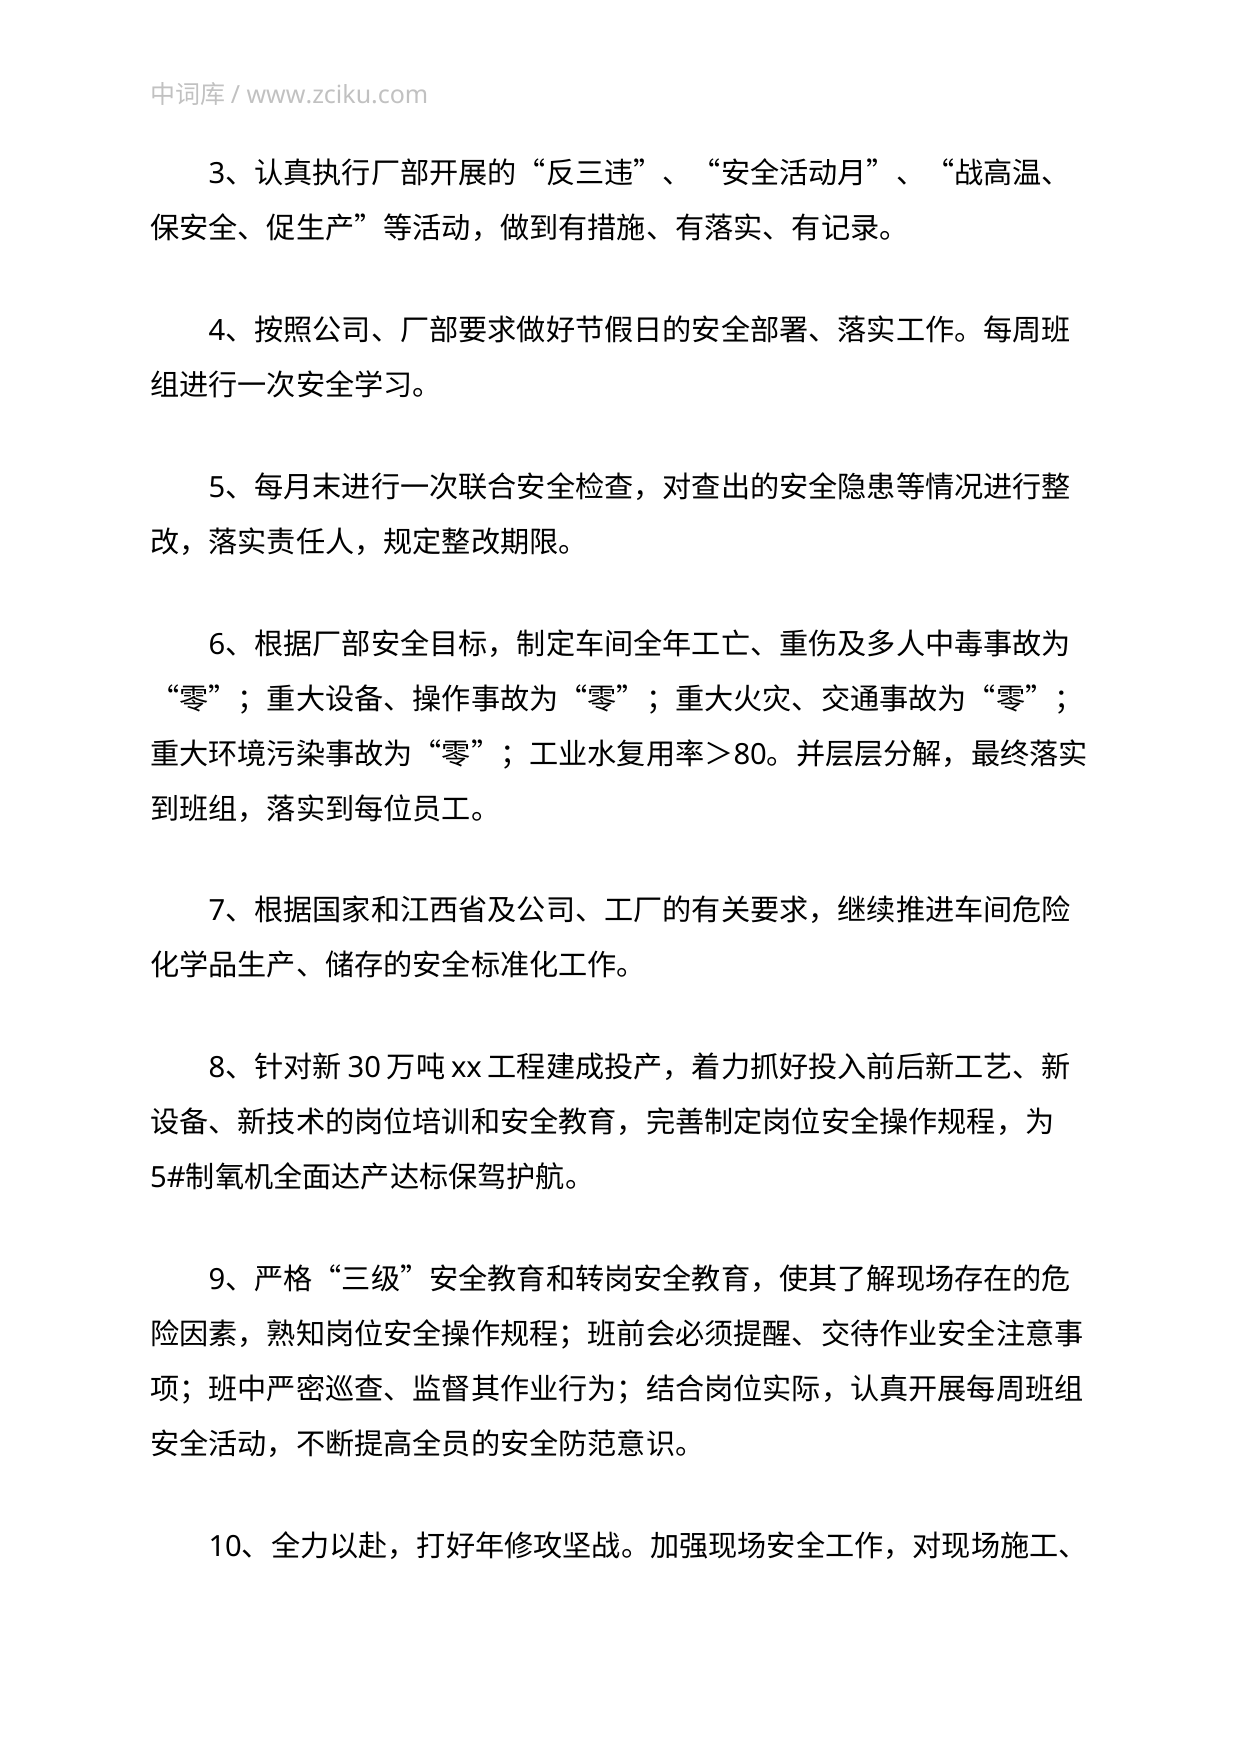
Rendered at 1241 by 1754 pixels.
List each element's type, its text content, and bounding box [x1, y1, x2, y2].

text 7、根据国家和江西省及公司、工厂的有关要求，继续推进车间危险化学品生产、储存的安全标准化工作。 [150, 887, 1090, 984]
text 3、认真执行厂部开展的“反三违”、“安全活动月”、“战高温、保安全、促生产”等活动，做到有措施、有落实、有记录。 [150, 150, 1090, 247]
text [150, 1522, 1090, 1564]
text 9、严格“三级”安全教育和转岗安全教育，使其了解现场存在的危险因素，熟知岗位安全操作规程；班前会必须提醒、交待作业安全注意事项；班中严密巡查、监督其作业行为；结合岗位实际，认真开展每周班组安全活动，不断提高全员的安全防范意识。 [150, 1256, 1090, 1463]
text 5、每月末进行一次联合安全检查，对查出的安全隐患等情况进行整改，落实责任人，规定整改期限。 [150, 463, 1090, 561]
text 6、根据厂部安全目标，制定车间全年工亡、重伤及多人中毒事故为“零”；重大设备、操作事故为“零”；重大火灾、交通事故为“零”；重大环境污染事故为“零”；工业水复用率＞80。并层层分解，最终落实到班组，落实到每位员工。 [150, 620, 1090, 827]
text 8、针对新30万吨xx工程建成投产，着力抓好投入前后新工艺、新设备、新技术的岗位培训和安全教育，完善制定岗位安全操作规程，为5#制氧机全面达产达标保驾护航。 [150, 1044, 1090, 1196]
text 4、按照公司、厂部要求做好节假日的安全部署、落实工作。每周班组进行一次安全学习。 [150, 307, 1090, 404]
